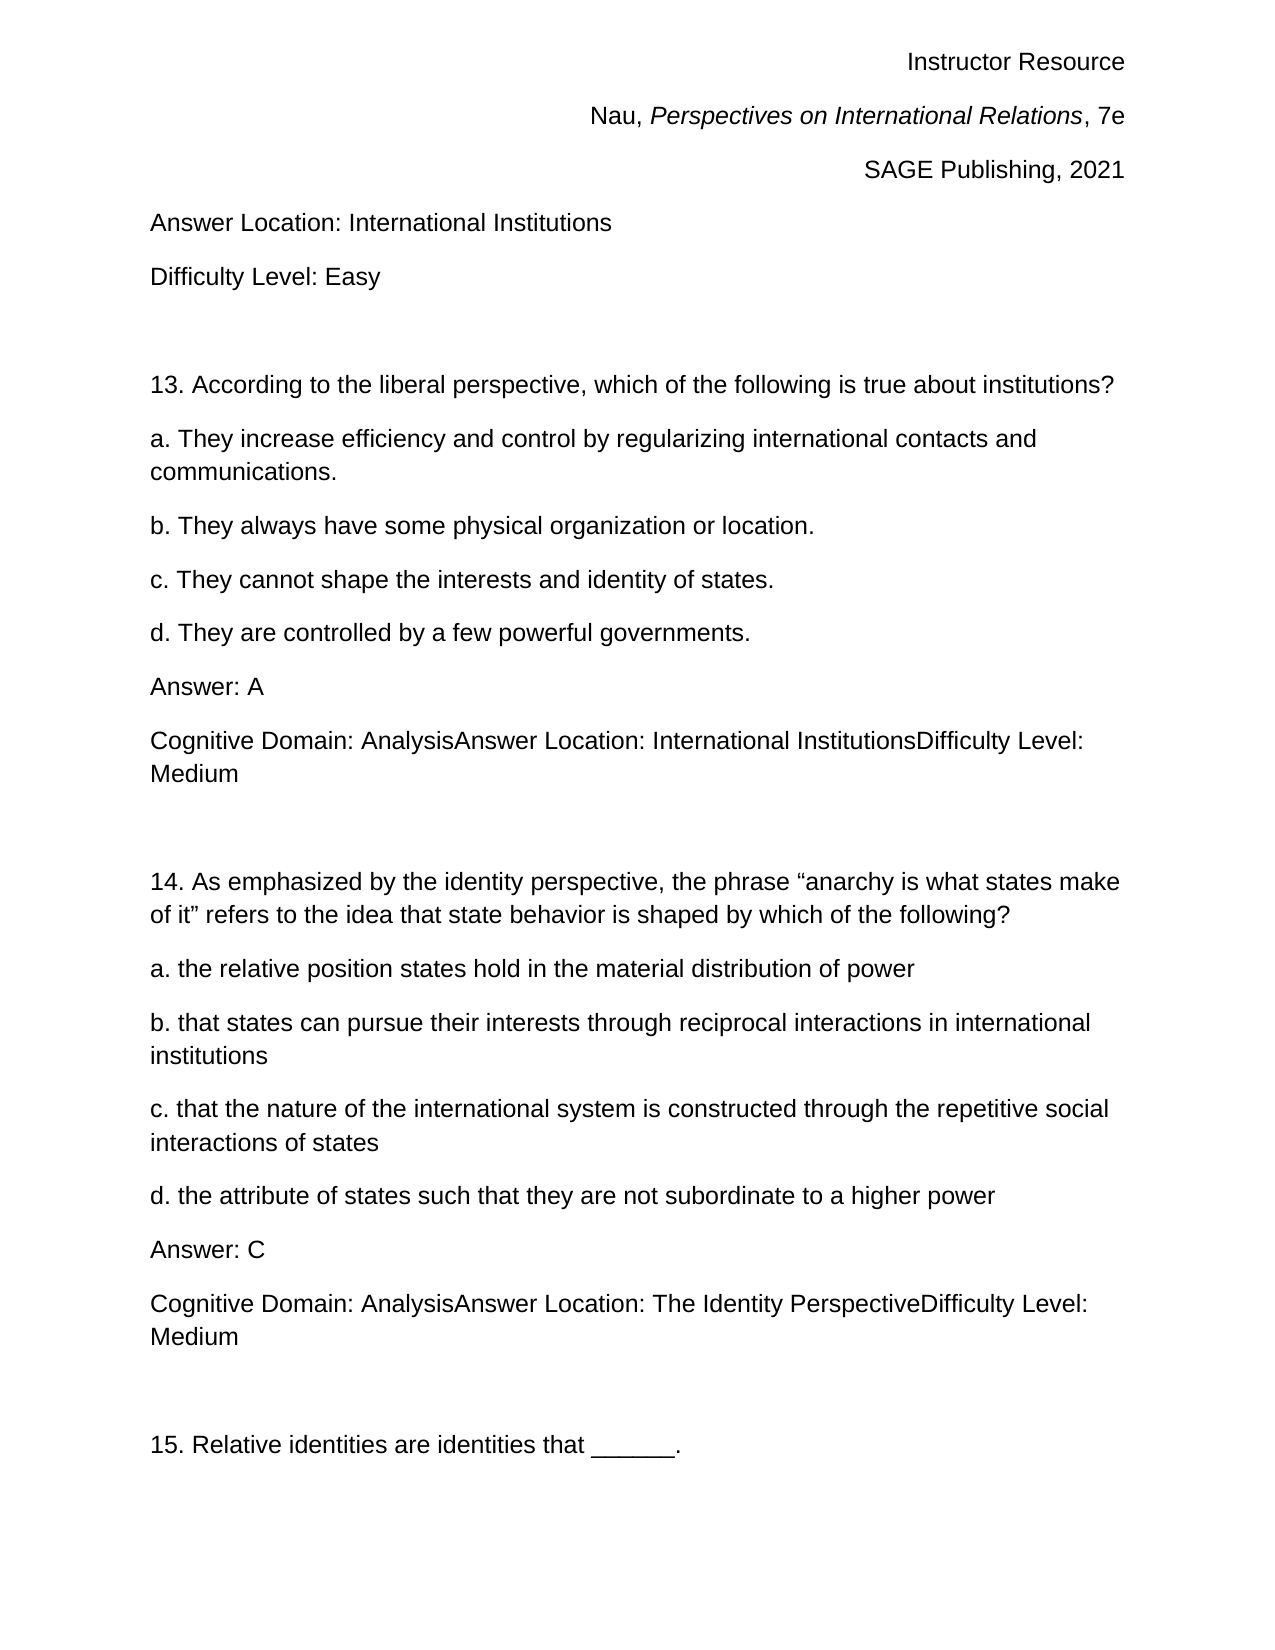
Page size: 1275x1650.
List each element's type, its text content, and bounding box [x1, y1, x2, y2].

text Difficulty Level: Easy [150, 262, 1125, 291]
text Answer Location: International Institutions [150, 208, 1125, 237]
text Cognitive Domain: AnalysisAnswer Location: The Identity PerspectiveDifficulty Level: Medium [150, 1289, 1125, 1351]
text c. They cannot shape the interests and identity of states. [150, 564, 1125, 593]
text Answer: A [150, 672, 1125, 701]
text Answer: C [150, 1235, 1125, 1264]
text c. that the nature of the international system is constructed through the repetitive social interactions of states [150, 1094, 1125, 1156]
text a. They increase efficiency and control by regularizing international contacts and communications. [150, 424, 1125, 486]
text 13. According to the liberal perspective, which of the following is true about institutions? [150, 370, 1125, 399]
text d. the attribute of states such that they are not subordinate to a higher power [150, 1181, 1125, 1210]
text 15. Relative identities are identities that ______. [150, 1430, 1125, 1458]
text d. They are controlled by a few powerful governments. [150, 618, 1125, 647]
text b. They always have some physical organization or location. [150, 511, 1125, 539]
text Cognitive Domain: AnalysisAnswer Location: International InstitutionsDifficulty Level: Medium [150, 726, 1125, 788]
text 14. As emphasized by the identity perspective, the phrase “anarchy is what states make of it” refers to the idea that state behavior is shaped by which of the following? [150, 867, 1125, 929]
text a. the relative position states hold in the material distribution of power [150, 954, 1125, 982]
text b. that states can pursue their interests through reciprocal interactions in international institutions [150, 1008, 1125, 1069]
